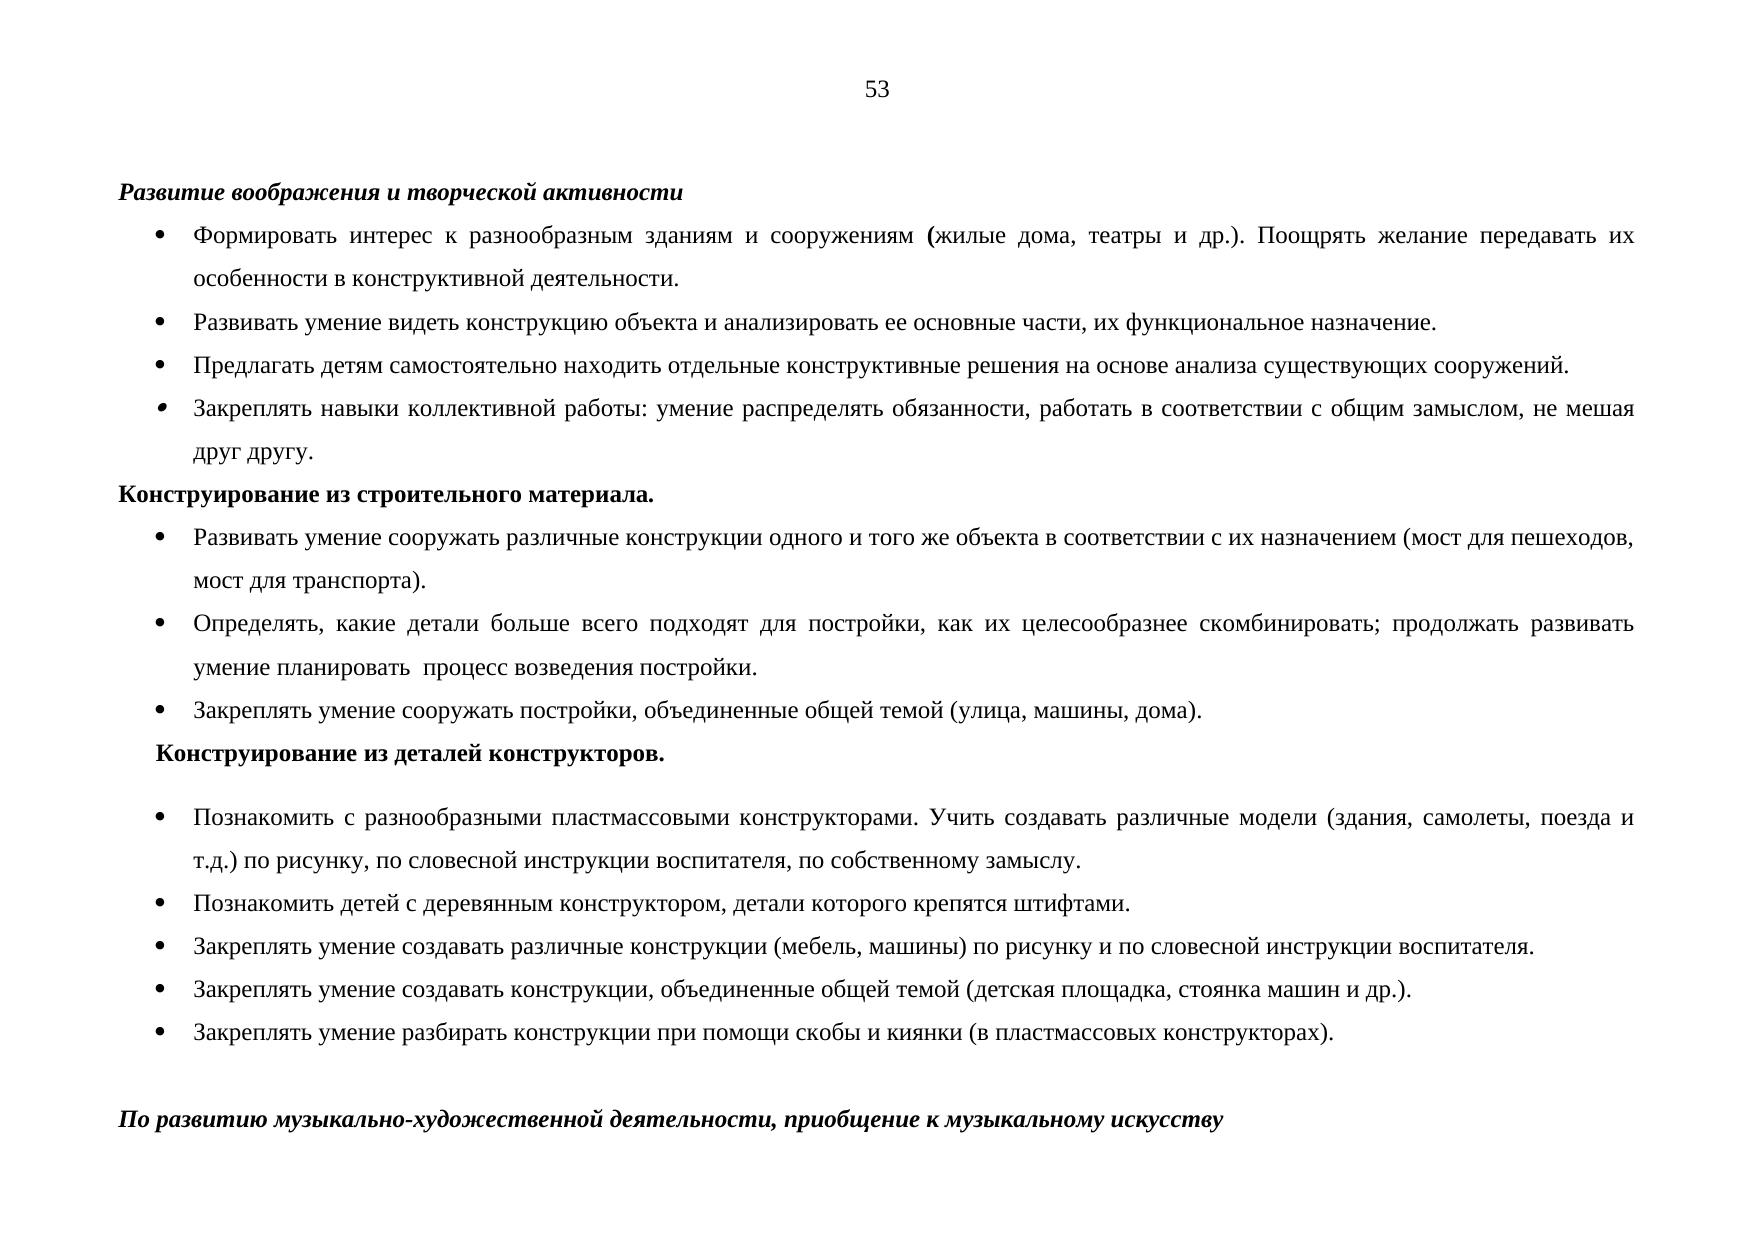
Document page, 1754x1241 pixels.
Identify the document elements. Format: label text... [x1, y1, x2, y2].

text Конструирование из строительного материала. [118, 479, 1636, 508]
list Закреплять умение создавать различные конструкции (мебель, машины) по рисунку и по словесной инструкции воспитателя. [156, 931, 1636, 960]
list Закреплять умение разбирать конструкции при помощи скобы и киянки (в пластмассовых конструкторах). [156, 1017, 1636, 1046]
list Познакомить с разнообразными пластмассовыми конструкторами. Учить создавать различные модели (здания, самолеты, поезда и т.д.) по рисунку, по словесной инструкции воспитателя, по собственному замыслу. [156, 802, 1636, 874]
list Развивать умение сооружать различные конструкции одного и того же объекта в соответствии с их назначением (мост для пешеходов, мост для транспорта). [156, 522, 1636, 594]
list Определять, какие детали больше всего подходят для постройки, как их целесообразнее скомбинировать; продолжать развивать умение планировать процесс возведения постройки. [156, 608, 1636, 680]
list Предлагать детям самостоятельно находить отдельные конструктивные решения на основе анализа существующих сооружений. [156, 350, 1636, 378]
text По развитию музыкально-художественной деятельности, приобщение к музыкальному искусству [118, 1104, 1636, 1132]
text Развитие воображения и творческой активности [118, 177, 1636, 206]
list Развивать умение видеть конструкцию объекта и анализировать ее основные части, их функциональное назначение. [156, 307, 1636, 335]
list Формировать интерес к разнообразным зданиям и сооружениям (жилые дома, театры и др.). Поощрять желание передавать их особенности в конструктивной деятельности. [156, 220, 1636, 292]
list Закреплять умение сооружать постройки, объединенные общей темой (улица, машины, дома). [156, 695, 1636, 723]
list Закреплять навыки коллективной работы: умение распределять обязанности, работать в соответствии с общим замыслом, не мешая друг другу. [156, 393, 1636, 465]
list Познакомить детей с деревянным конструктором, детали которого крепятся штифтами. [156, 888, 1636, 917]
text Конструирование из деталей конструкторов. [156, 738, 1636, 767]
list Закреплять умение создавать конструкции, объединенные общей темой (детская площадка, стоянка машин и др.). [156, 974, 1636, 1003]
